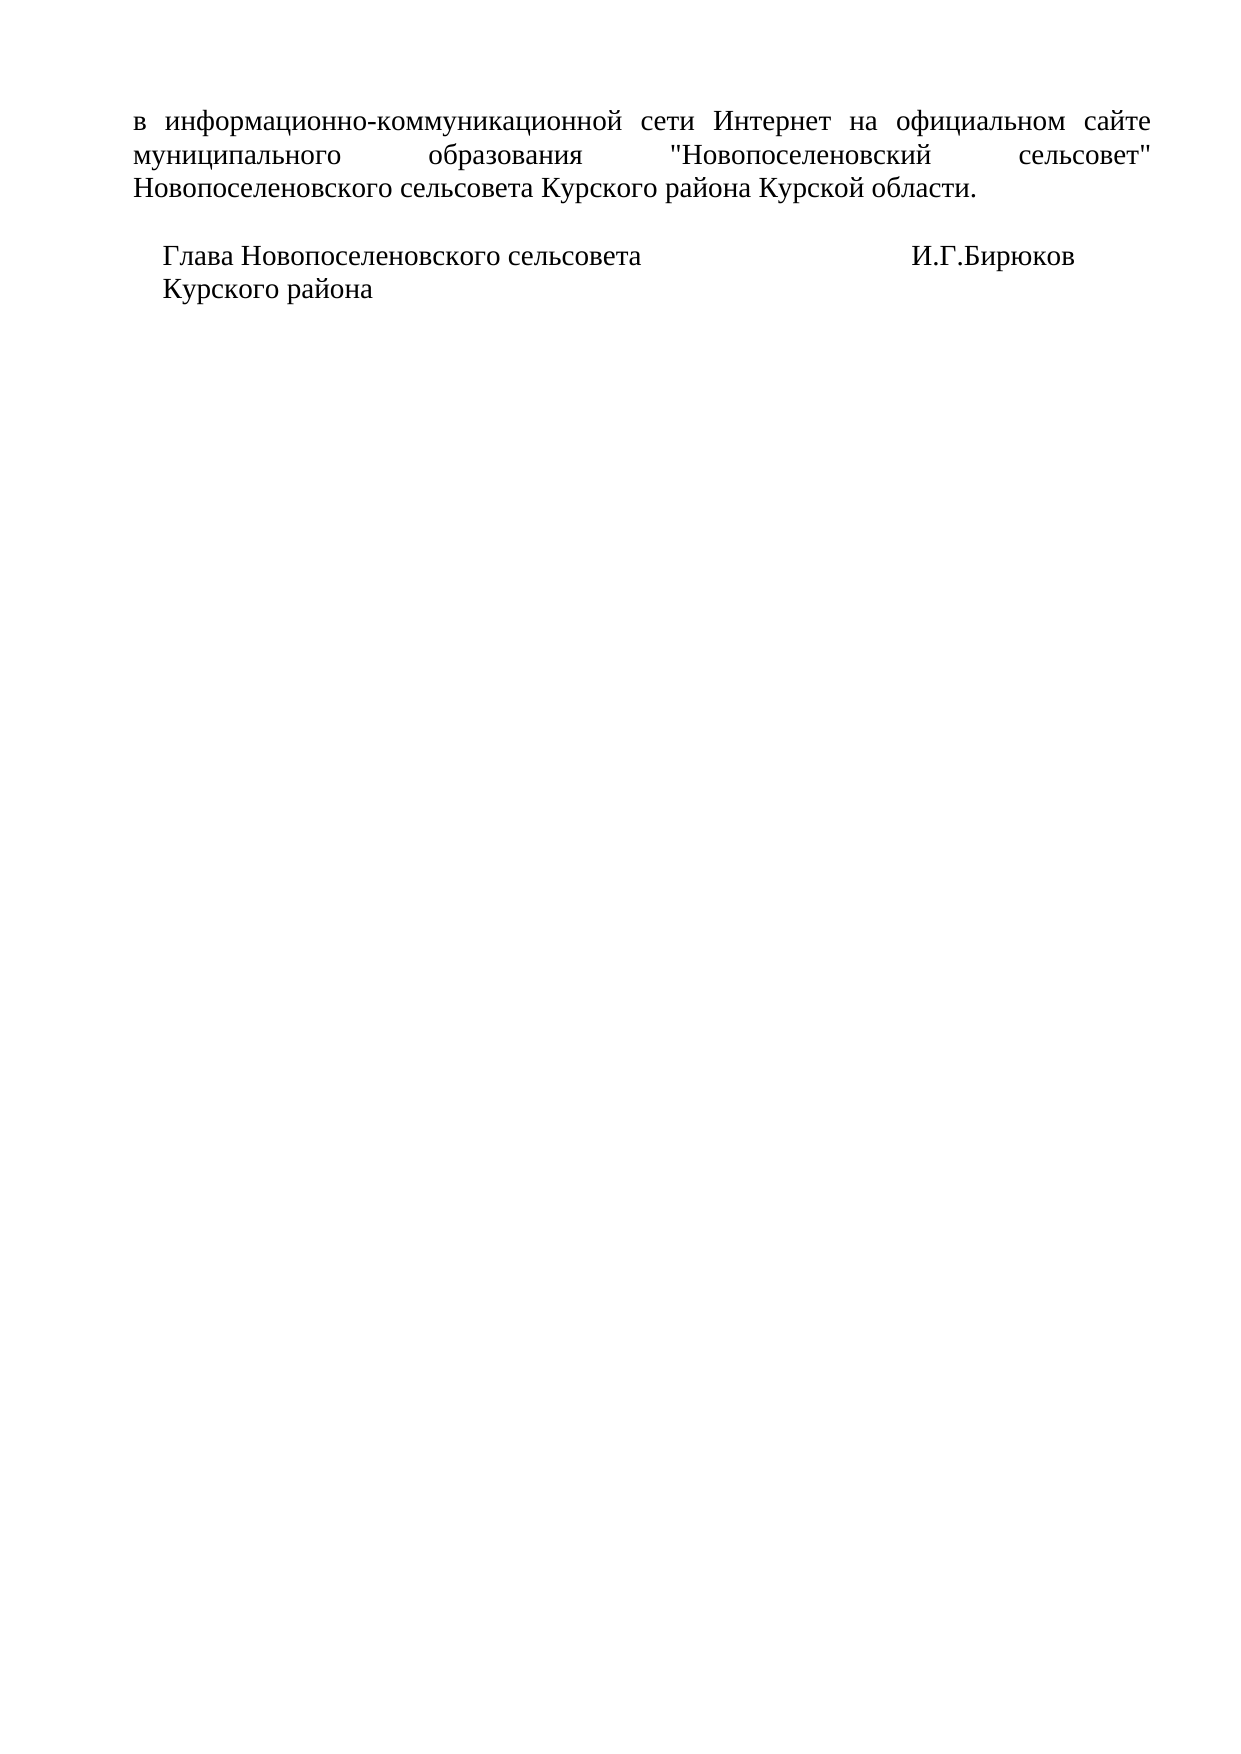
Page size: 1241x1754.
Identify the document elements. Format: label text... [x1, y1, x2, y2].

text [133, 103, 1152, 204]
text Курского района [162, 271, 1152, 305]
text Глава Новопоселеновского сельсовета И.Г.Бирюков [162, 238, 1108, 271]
